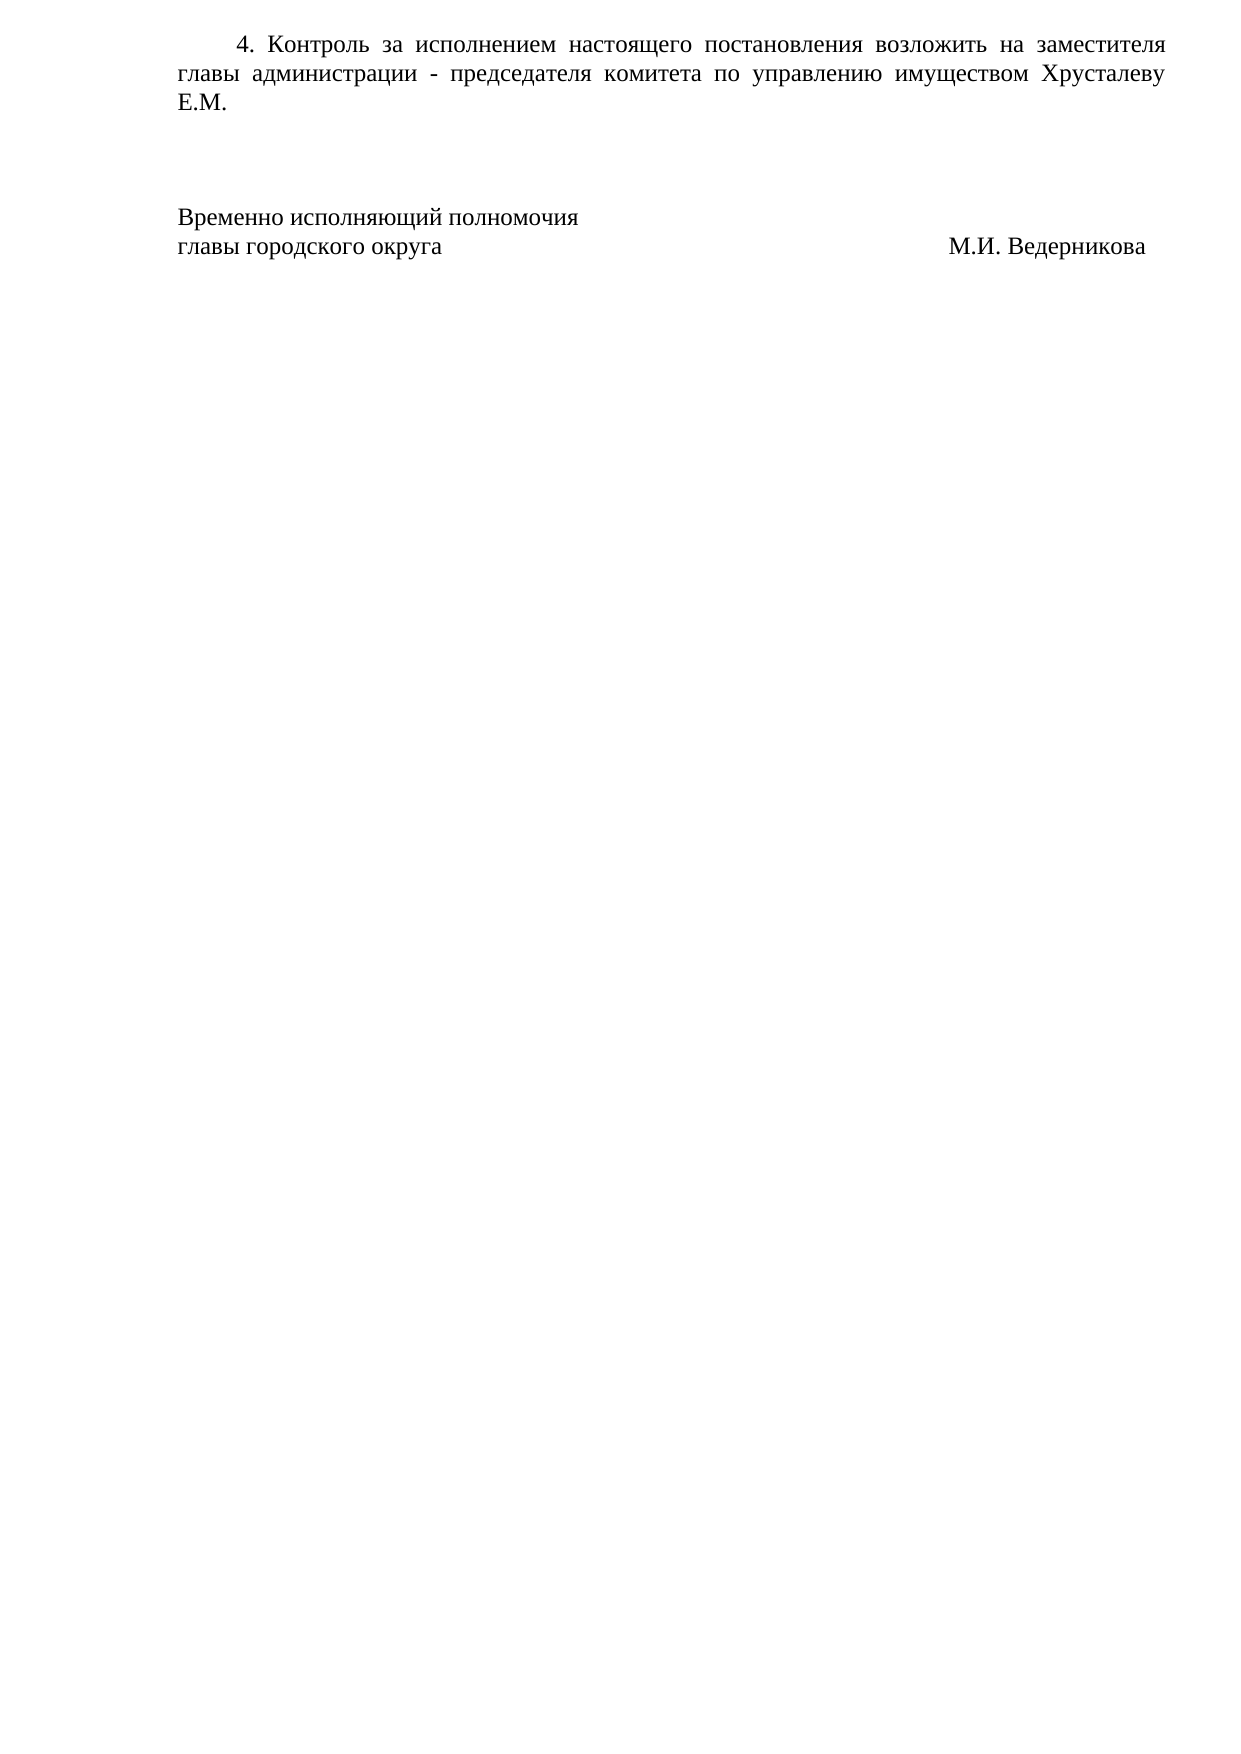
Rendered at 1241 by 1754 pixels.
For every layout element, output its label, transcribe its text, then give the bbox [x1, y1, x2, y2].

text главы городского округа М.И. Ведерникова [177, 231, 1152, 259]
text Временно исполняющий полномочия [177, 202, 1152, 231]
text 4. Контроль за исполнением настоящего постановления возложить на заместителя главы администрации - председателя комитета по управлению имуществом Хрусталеву Е.М. [177, 29, 1166, 116]
